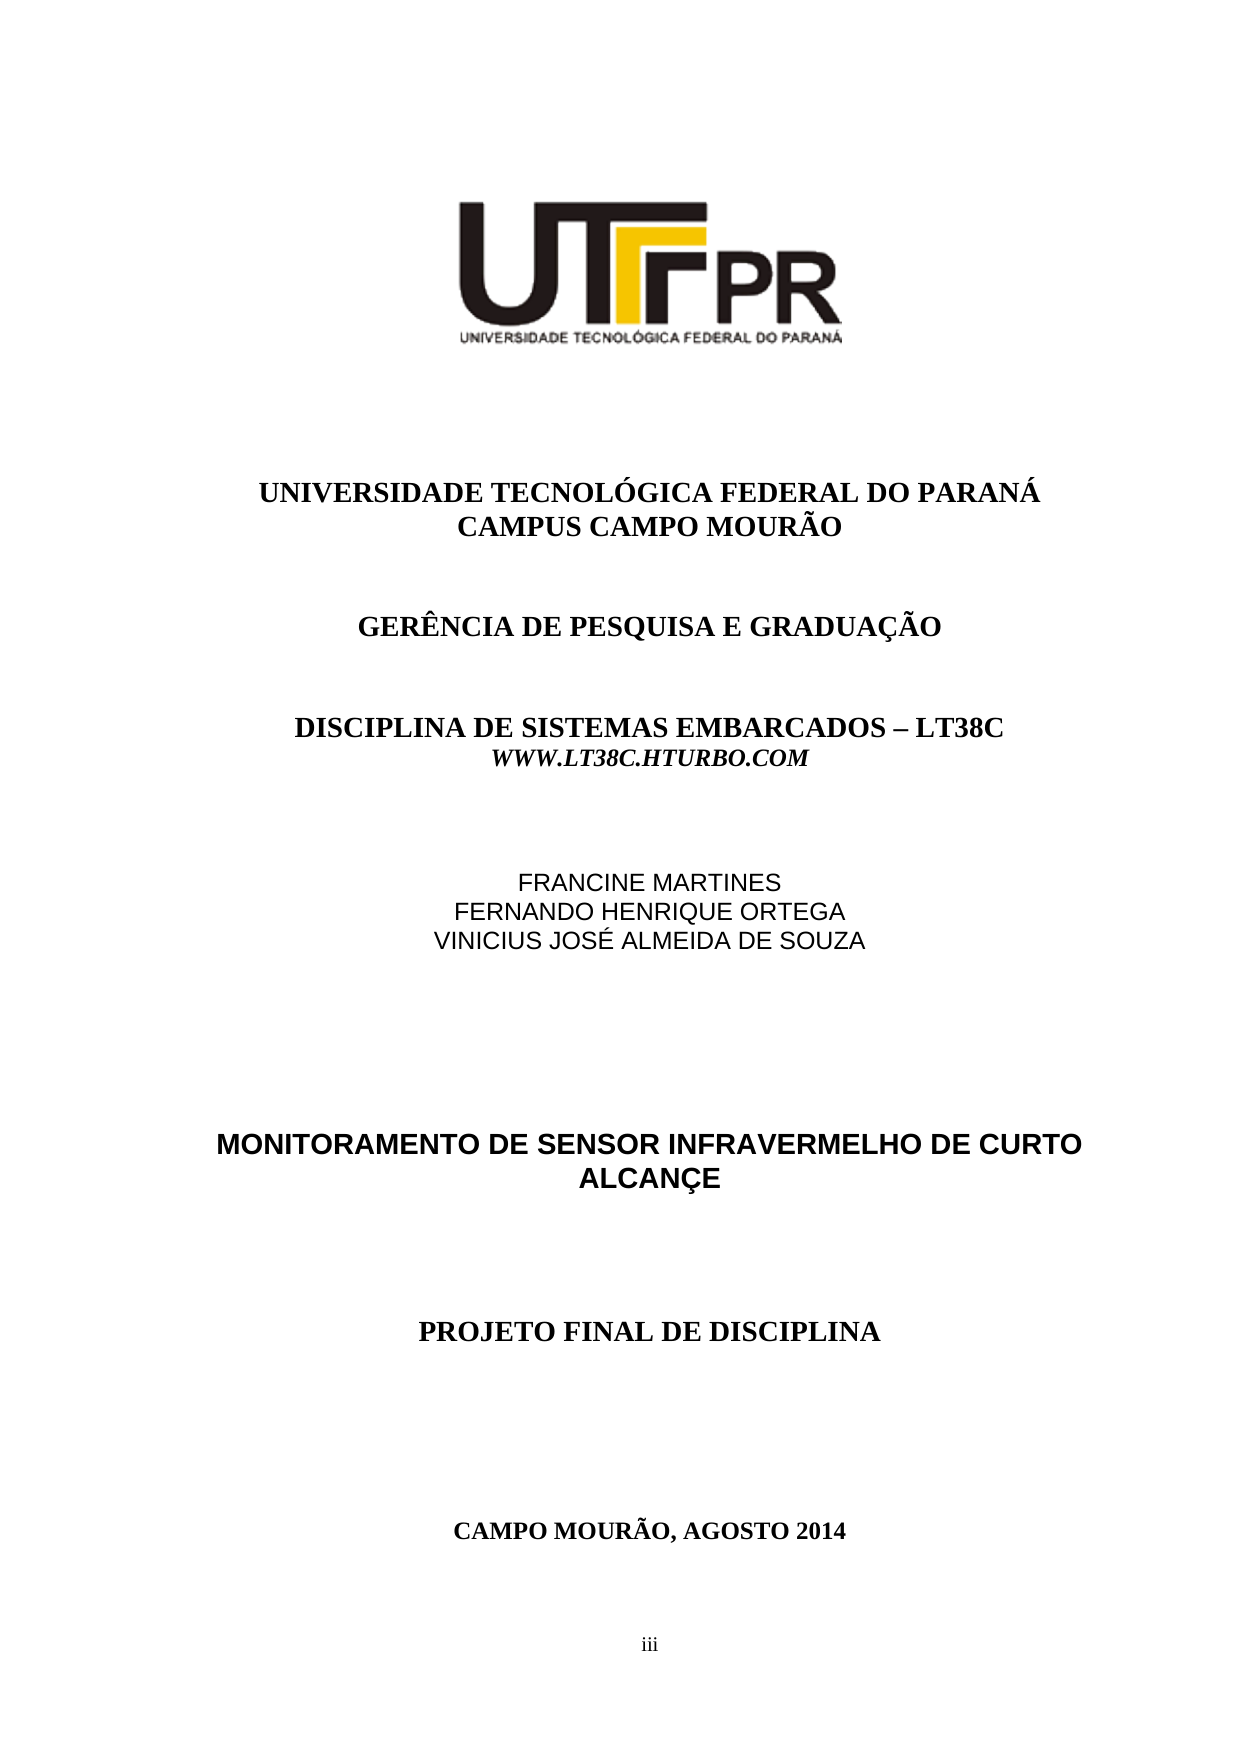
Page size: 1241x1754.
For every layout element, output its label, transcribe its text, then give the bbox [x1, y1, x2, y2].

text CAMPUS CAMPO MOURÃO [177, 509, 1122, 542]
text VINICIUS JOSÉ ALMEIDA DE SOUZA [177, 926, 1122, 954]
picture [457, 177, 842, 370]
text WWW.LT38C.HTURBO.COM [177, 743, 1122, 772]
text FERNANDO HENRIQUE ORTEGA [177, 897, 1122, 926]
text FRANCINE MARTINES [177, 868, 1122, 897]
text DISCIPLINA DE SISTEMAS EMBARCADOS – LT38C [177, 710, 1122, 743]
text PROJETO FINAL DE DISCIPLINA [177, 1314, 1122, 1348]
text GERÊNCIA DE PESQUISA E GRADUAÇÃO [177, 609, 1122, 643]
text CAMPO MOURÃO, AGOSTO 2014 [177, 1516, 1122, 1545]
text UNIVERSIDADE TECNOLÓGICA FEDERAL DO PARANÁ [177, 475, 1122, 509]
text MONITORAMENTO DE SENSOR INFRAVERMELHO DE CURTO ALCANÇE [177, 1127, 1122, 1194]
